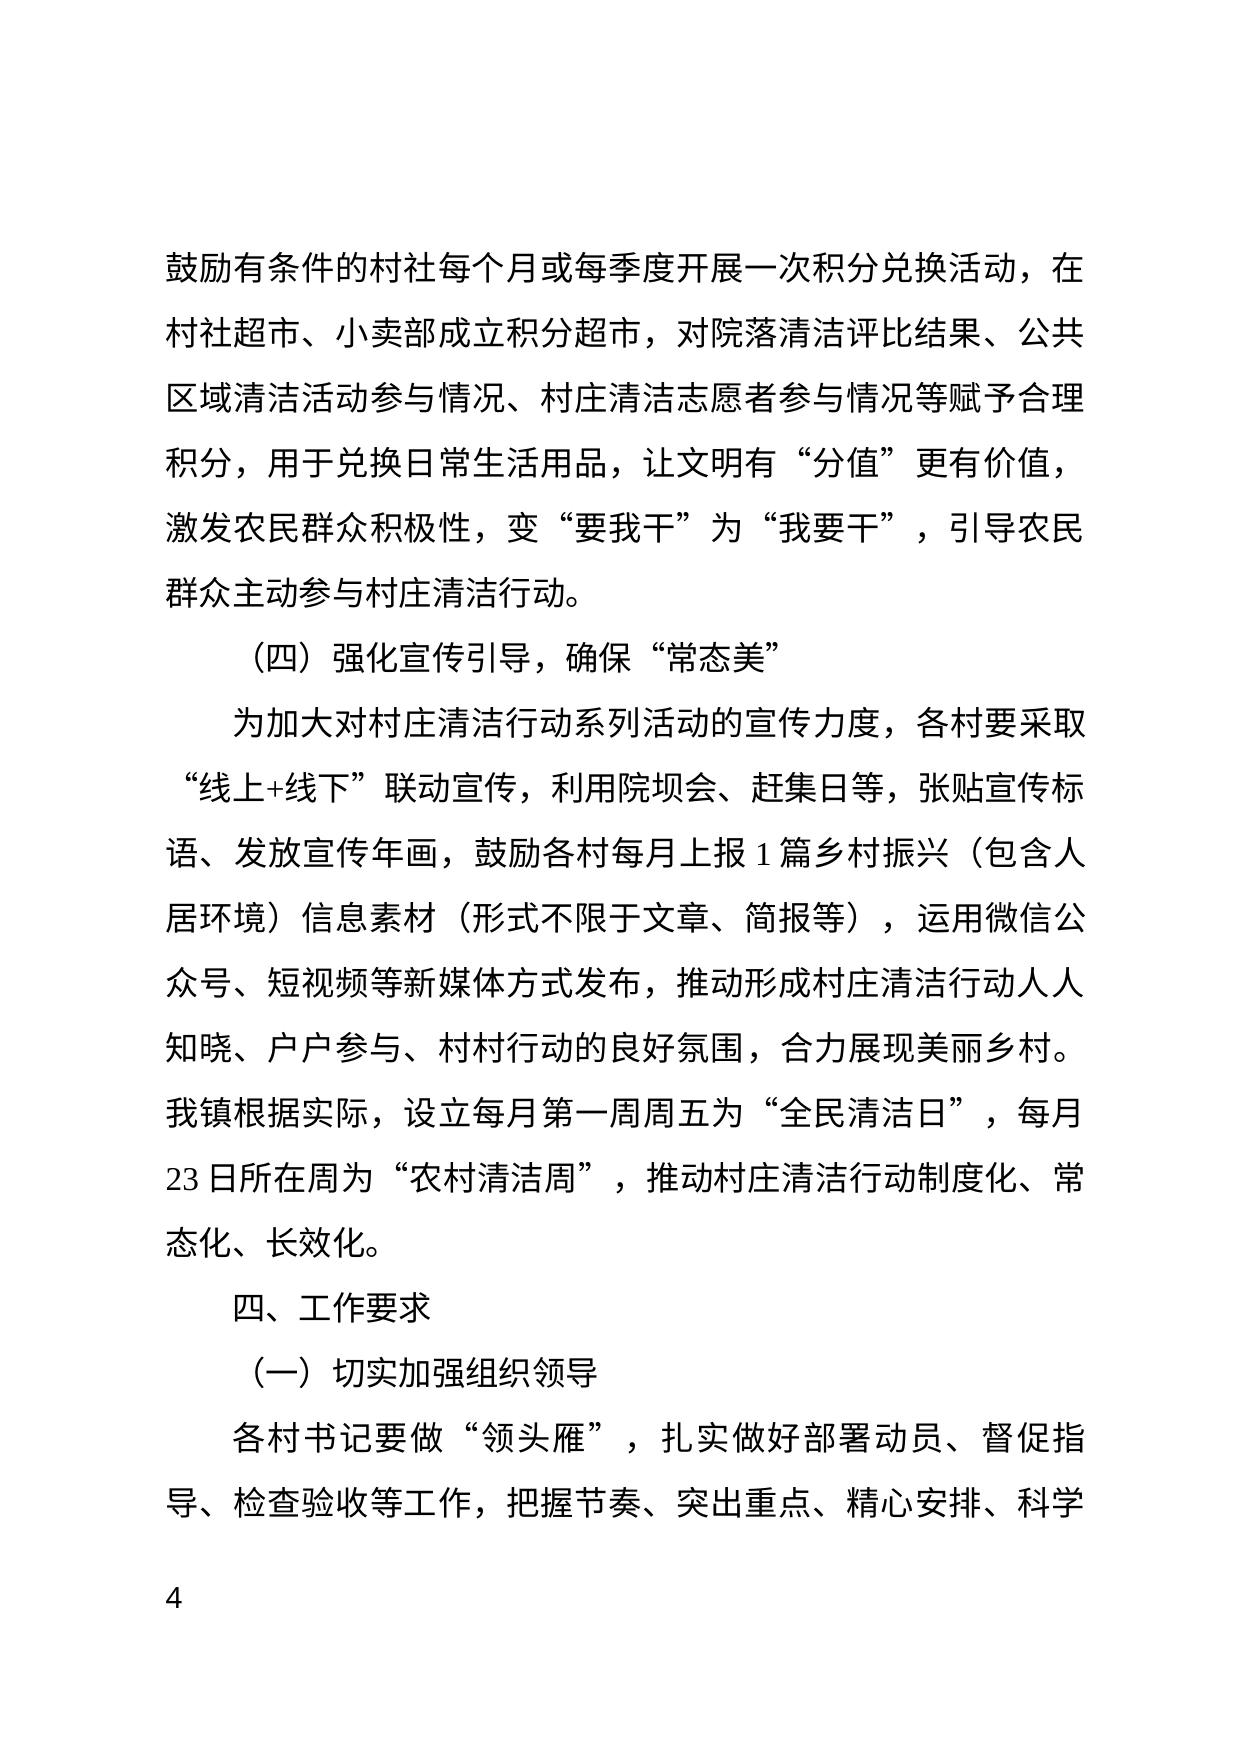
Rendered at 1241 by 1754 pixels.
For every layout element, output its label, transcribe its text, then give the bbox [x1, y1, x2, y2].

text （四）强化宣传引导，确保“常态美” [165, 623, 1087, 688]
text 为加大对村庄清洁行动系列活动的宣传力度，各村要采取“线上+线下”联动宣传，利用院坝会、赶集日等，张贴宣传标语、发放宣传年画，鼓励各村每月上报1篇乡村振兴（包含人居环境）信息素材（形式不限于文章、简报等），运用微信公众号、短视频等新媒体方式发布，推动形成村庄清洁行动人人知晓、户户参与、村村行动的良好氛围，合力展现美丽乡村。我镇根据实际，设立每月第一周周五为“全民清洁日”，每月23日所在周为“农村清洁周”，推动村庄清洁行动制度化、常态化、长效化。 [165, 688, 1087, 1273]
text （一）切实加强组织领导 [165, 1338, 1087, 1403]
text 四、工作要求 [165, 1273, 1087, 1338]
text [165, 233, 1087, 623]
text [165, 1403, 1087, 1533]
